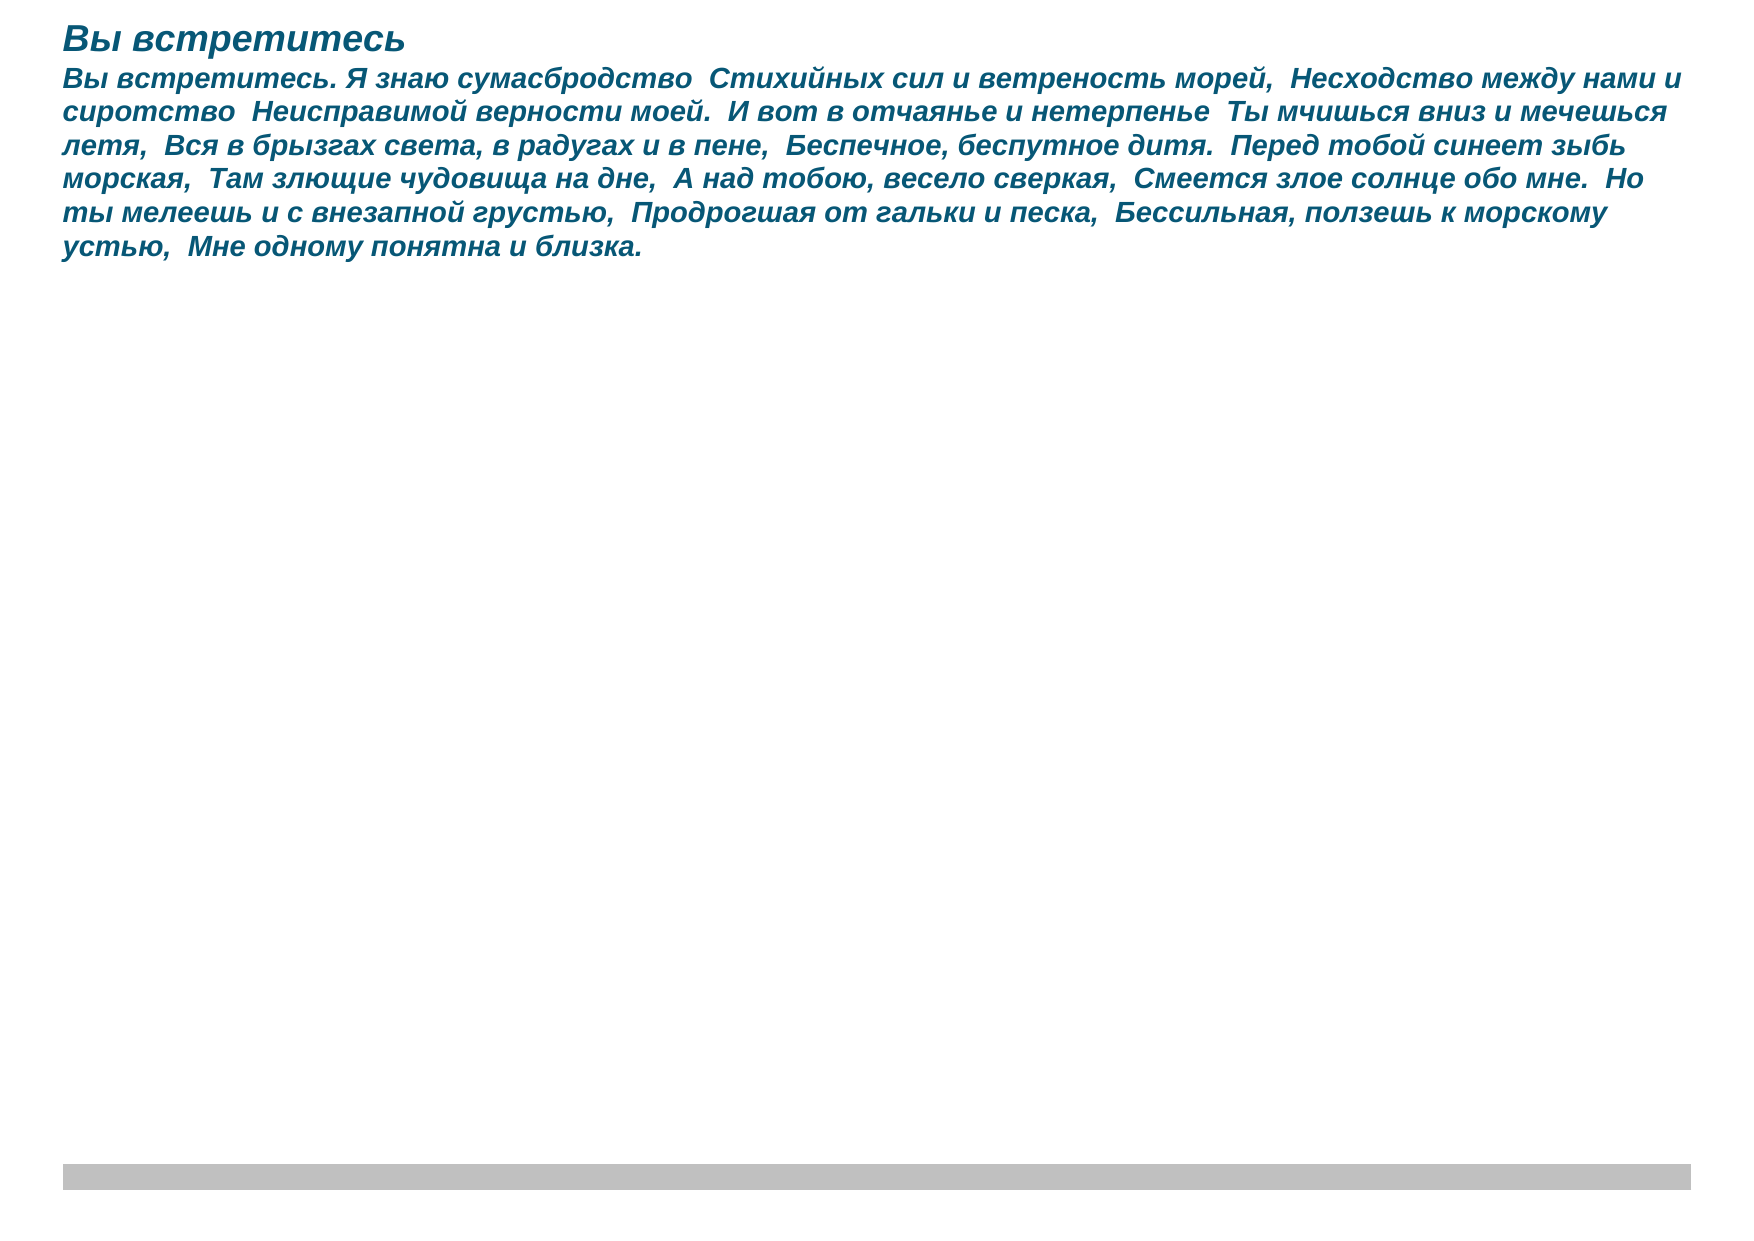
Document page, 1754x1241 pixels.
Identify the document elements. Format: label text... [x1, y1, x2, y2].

subtitle Вы встретитесь [62, 17, 1691, 60]
text Вы встретитесь. Я знаю сумасбродство [62, 61, 1691, 262]
